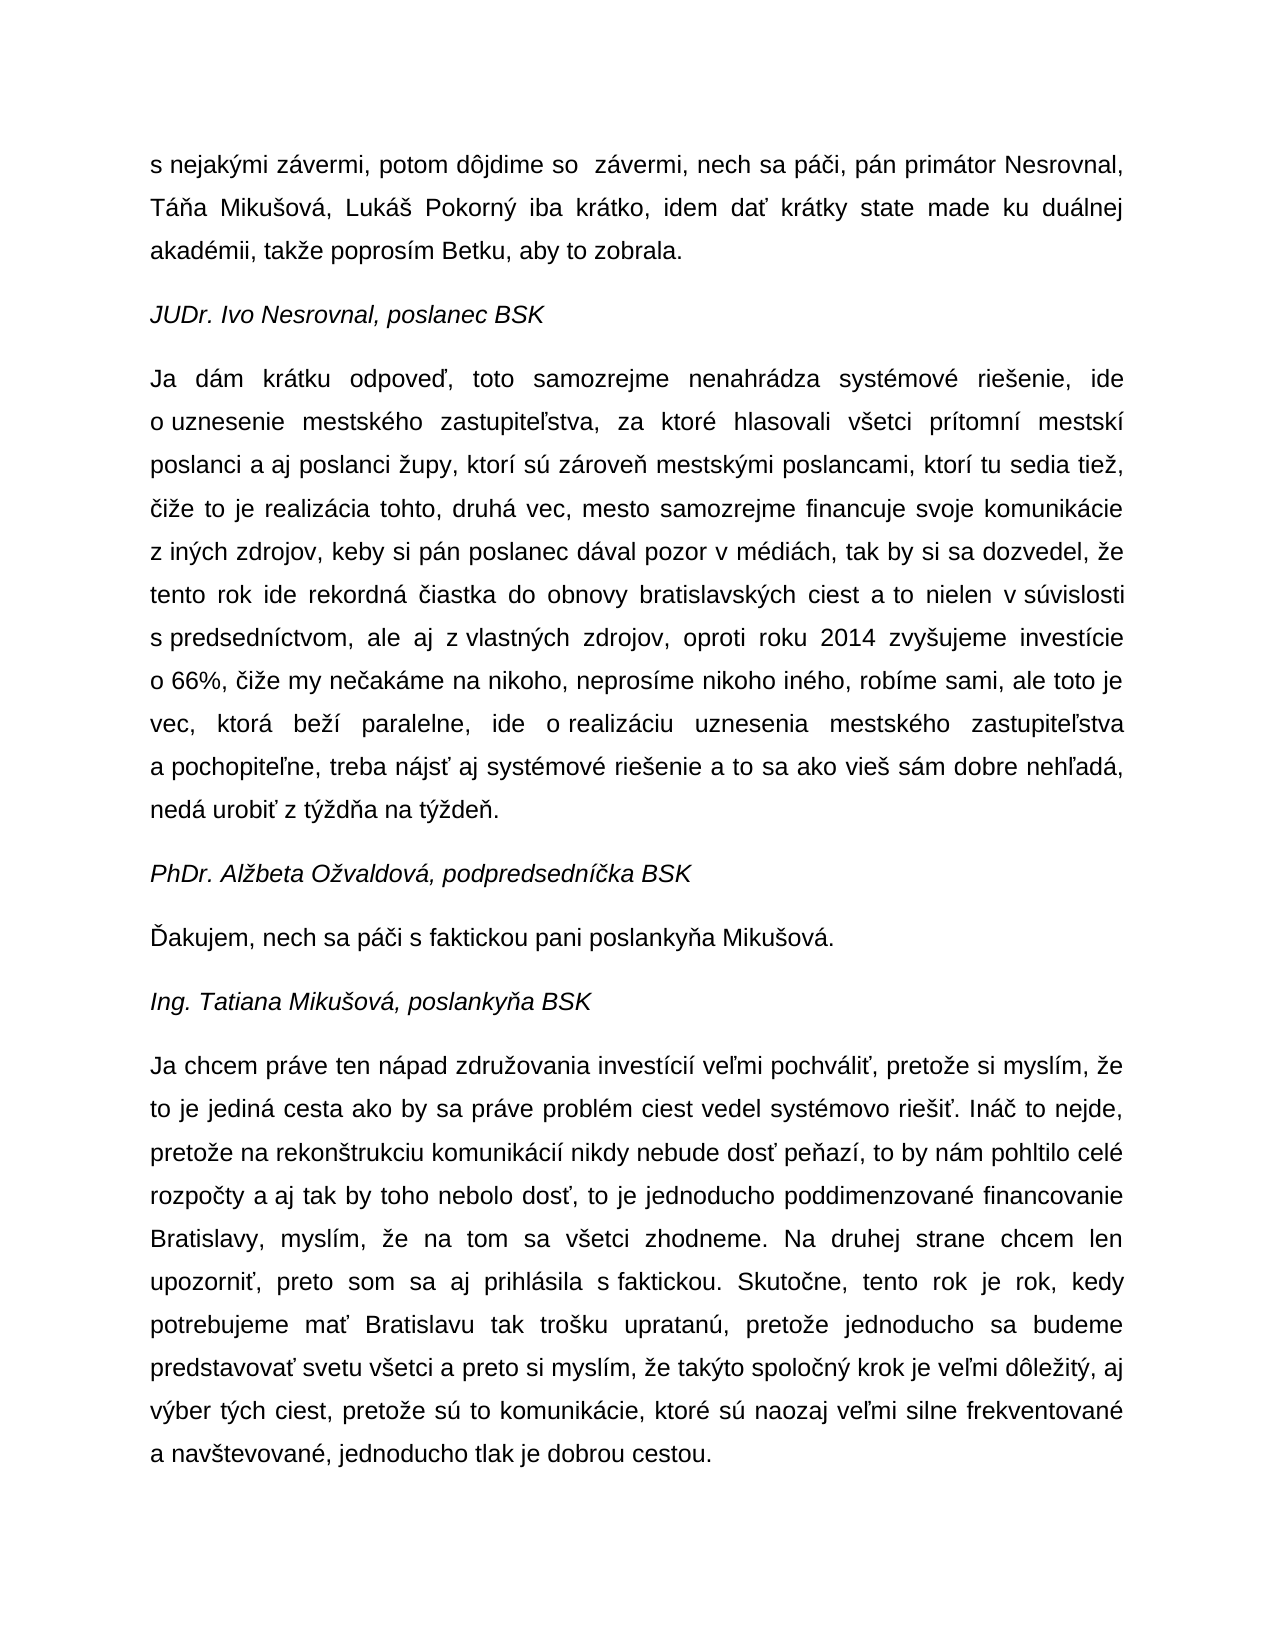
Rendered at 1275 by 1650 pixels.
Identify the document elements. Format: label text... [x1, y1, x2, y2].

text Ja chcem práve ten nápad združovania investícií veľmi pochváliť, pretože si myslím, že to je jediná cesta ako by sa práve problém ciest vedel systémovo riešiť. Ináč to nejde, pretože na rekonštrukciu komunikácií nikdy nebude dosť peňazí, to by nám pohltilo celé rozpočty a aj tak by toho nebolo dosť, to je jednoducho poddimenzované financovanie Bratislavy, myslím, že na tom sa všetci zhodneme. Na druhej strane chcem len upozorniť, preto som sa aj prihlásila s faktickou. Skutočne, tento rok je rok, kedy potrebujeme mať Bratislavu tak trošku upratanú, pretože jednoducho sa budeme predstavovať svetu všetci a preto si myslím, že takýto spoločný krok je veľmi dôležitý, aj výber tých ciest, pretože sú to komunikácie, ktoré sú naozaj veľmi silne frekventované a navštevované, jednoducho tlak je dobrou cestou. [150, 1051, 1125, 1468]
text JUDr. Ivo Nesrovnal, poslanec BSK [150, 300, 1125, 329]
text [150, 150, 1125, 265]
text Ďakujem, nech sa páči s faktickou pani poslankyňa Mikušová. [150, 923, 1125, 952]
text Ja dám krátku odpoveď, toto samozrejme nenahrádza systémové riešenie, ide o uznesenie mestského zastupiteľstva, za ktoré hlasovali všetci prítomní mestskí poslanci a aj poslanci župy, ktorí sú zároveň mestskými poslancami, ktorí tu sedia tiež, čiže to je realizácia tohto, druhá vec, mesto samozrejme financuje svoje komunikácie z iných zdrojov, keby si pán poslanec dával pozor v médiách, tak by si sa dozvedel, že tento rok ide rekordná čiastka do obnovy bratislavských ciest a to nielen v súvislosti s predsedníctvom, ale aj z vlastných zdrojov, oproti roku 2014 zvyšujeme investície o 66%, čiže my nečakáme na nikoho, neprosíme nikoho iného, robíme sami, ale toto je vec, ktorá beží paralelne, ide o realizáciu uznesenia mestského zastupiteľstva a pochopiteľne, treba nájsť aj systémové riešenie a to sa ako vieš sám dobre nehľadá, nedá urobiť z týždňa na týždeň. [150, 364, 1125, 824]
text Ing. Tatiana Mikušová, poslankyňa BSK [150, 987, 1125, 1016]
text PhDr. Alžbeta Ožvaldová, podpredsedníčka BSK [150, 859, 1125, 888]
